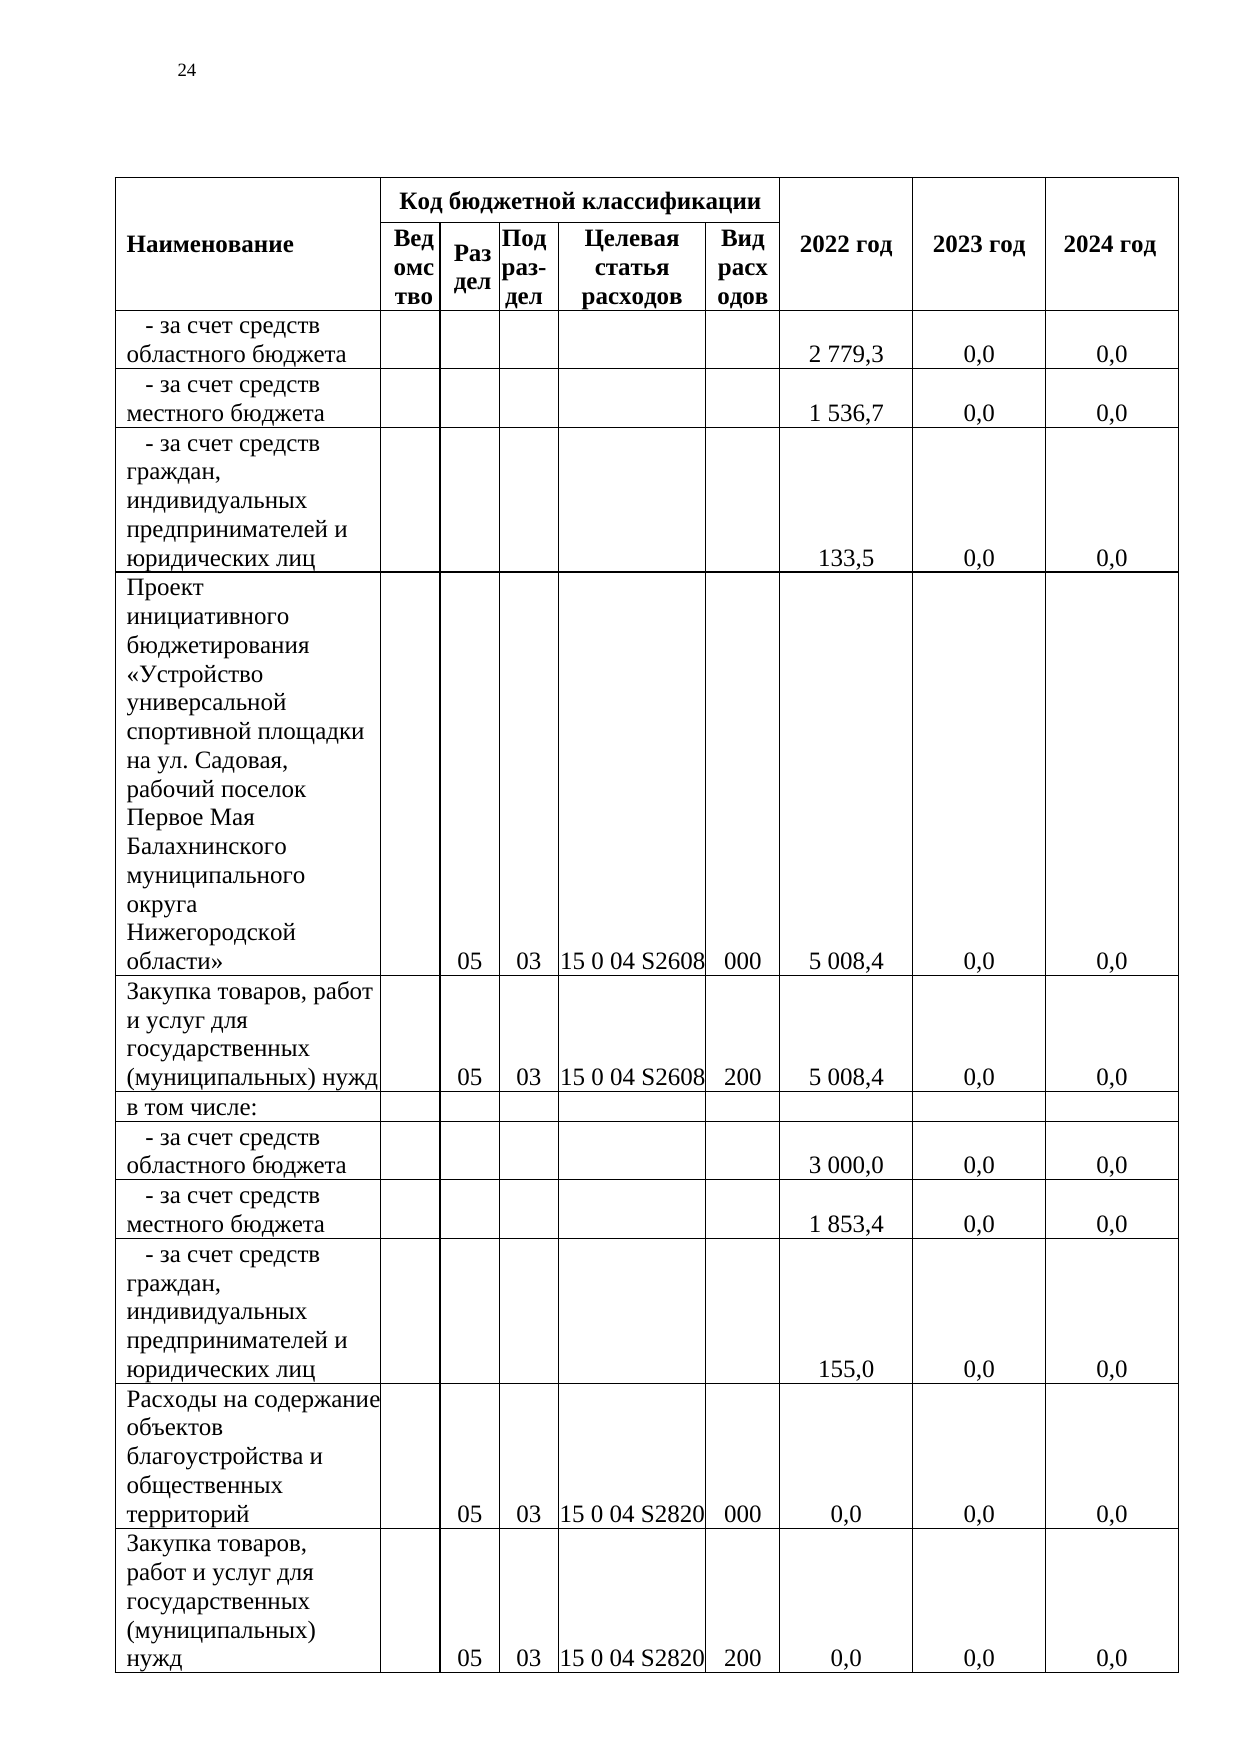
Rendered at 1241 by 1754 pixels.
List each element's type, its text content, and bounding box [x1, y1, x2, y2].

table_cell 0,0 [913, 311, 1045, 368]
table_cell - за счет средств областного бюджета [116, 311, 380, 368]
table_cell [913, 1092, 1045, 1121]
table_cell 03 [500, 976, 558, 1091]
table_cell Расходы на содержание объектов благоустройства и общественных территорий [116, 1384, 380, 1527]
table_cell [500, 369, 558, 427]
table_cell 15 0 04 S2608 [559, 573, 705, 975]
table_header Наименование [116, 178, 380, 309]
table_cell 03 [500, 1384, 558, 1527]
table_cell 03 [500, 1529, 558, 1672]
table_cell 15 0 04 S2608 [559, 976, 705, 1091]
table_cell 0,0 [913, 1180, 1045, 1238]
table_cell [441, 1092, 499, 1121]
table_cell Раз дел [441, 223, 499, 309]
table_cell в том числе: [116, 1092, 380, 1121]
table_cell 200 [706, 976, 779, 1091]
table_cell Вед омс тво [381, 223, 439, 309]
table_cell 133,5 [780, 428, 912, 571]
table_cell [559, 428, 705, 571]
table_cell 5 008,4 [780, 976, 912, 1091]
table_cell 05 [441, 1384, 499, 1527]
table_cell 0,0 [780, 1384, 912, 1527]
table_cell [381, 369, 439, 427]
table_cell [500, 1092, 558, 1121]
table_cell 0,0 [913, 1122, 1045, 1179]
table_cell 0,0 [913, 1239, 1045, 1383]
table_cell 2 779,3 [780, 311, 912, 368]
table_cell 200 [706, 1529, 779, 1672]
table_cell [559, 1239, 705, 1383]
table_cell [381, 1384, 439, 1527]
table_cell [559, 1092, 705, 1121]
table_cell Подраз-дел [500, 223, 558, 309]
table_cell [706, 311, 779, 368]
table_cell 0,0 [913, 1529, 1045, 1672]
table_cell [706, 1122, 779, 1179]
table_cell [381, 976, 439, 1091]
table_cell Проект инициативного бюджетирования «Устройство универсальной спортивной площадки на ул. Садовая, рабочий поселок Первое Мая Балахнинского муниципального округа Нижегородской области» [116, 573, 380, 975]
table_cell - за счет средств местного бюджета [116, 1180, 380, 1238]
table_cell 0,0 [913, 976, 1045, 1091]
table_cell 0,0 [1046, 1239, 1178, 1383]
table_cell 0,0 [1046, 1122, 1178, 1179]
table_cell Целевая статья расходов [559, 223, 705, 309]
table_cell 1 853,4 [780, 1180, 912, 1238]
table_cell [706, 1092, 779, 1121]
table_cell 15 0 04 S2820 [559, 1384, 705, 1527]
table_cell Закупка товаров, работ и услуг для государственных (муниципальных) нужд [116, 1529, 380, 1672]
table_cell [1046, 1092, 1178, 1121]
table_cell [441, 1239, 499, 1383]
table_cell 0,0 [780, 1529, 912, 1672]
table_cell [381, 1122, 439, 1179]
table_cell 1 536,7 [780, 369, 912, 427]
table_cell [441, 369, 499, 427]
table_cell 000 [706, 1384, 779, 1527]
table_cell - за счет средств граждан, индивидуальных предпринимателей и юридических лиц [116, 428, 380, 571]
table_cell 3 000,0 [780, 1122, 912, 1179]
table_cell 0,0 [1046, 1180, 1178, 1238]
table_cell [381, 1092, 439, 1121]
table_cell 05 [441, 573, 499, 975]
table_cell [780, 1092, 912, 1121]
table_cell 0,0 [1046, 1384, 1178, 1527]
table_cell [381, 573, 439, 975]
table_cell 155,0 [780, 1239, 912, 1383]
table_cell [381, 1180, 439, 1238]
table_cell 0,0 [1046, 1529, 1178, 1672]
table_header 2023 год [913, 178, 1045, 309]
table_cell [441, 1180, 499, 1238]
table_cell - за счет средств областного бюджета [116, 1122, 380, 1179]
table_cell 0,0 [913, 369, 1045, 427]
table_cell [500, 428, 558, 571]
table_cell [706, 428, 779, 571]
table_cell 0,0 [1046, 428, 1178, 571]
table_cell 0,0 [1046, 369, 1178, 427]
table_cell 0,0 [1046, 976, 1178, 1091]
table_cell [441, 311, 499, 368]
table_cell 0,0 [913, 428, 1045, 571]
table_cell [381, 428, 439, 571]
table_cell 0,0 [913, 573, 1045, 975]
table_cell [706, 1180, 779, 1238]
table_cell 0,0 [1046, 311, 1178, 368]
table_cell [559, 311, 705, 368]
table_cell [500, 1180, 558, 1238]
table_cell [559, 1180, 705, 1238]
table_cell [381, 1239, 439, 1383]
table_cell Закупка товаров, работ и услуг для государственных (муниципальных) нужд [116, 976, 380, 1091]
table_cell 5 008,4 [780, 573, 912, 975]
table_cell Вид расходов [706, 223, 779, 309]
table_cell - за счет средств местного бюджета [116, 369, 380, 427]
table_cell 000 [706, 573, 779, 975]
table_cell 0,0 [1046, 573, 1178, 975]
table_cell [706, 1239, 779, 1383]
table_header Код бюджетной классификации [381, 178, 779, 222]
table_cell 15 0 04 S2820 [559, 1529, 705, 1672]
table_cell [441, 1122, 499, 1179]
table_header 2024 год [1046, 178, 1178, 309]
table_cell [381, 1529, 439, 1672]
table_cell [559, 369, 705, 427]
table_cell [500, 1239, 558, 1383]
table_cell [559, 1122, 705, 1179]
table_cell 05 [441, 976, 499, 1091]
table_cell [500, 1122, 558, 1179]
table_cell [381, 311, 439, 368]
table_cell [706, 369, 779, 427]
table_cell 0,0 [913, 1384, 1045, 1527]
table_cell - за счет средств граждан, индивидуальных предпринимателей и юридических лиц [116, 1239, 380, 1383]
table_cell 05 [441, 1529, 499, 1672]
table_cell 03 [500, 573, 558, 975]
table_cell [500, 311, 558, 368]
table_header 2022 год [780, 178, 912, 309]
table_cell [441, 428, 499, 571]
